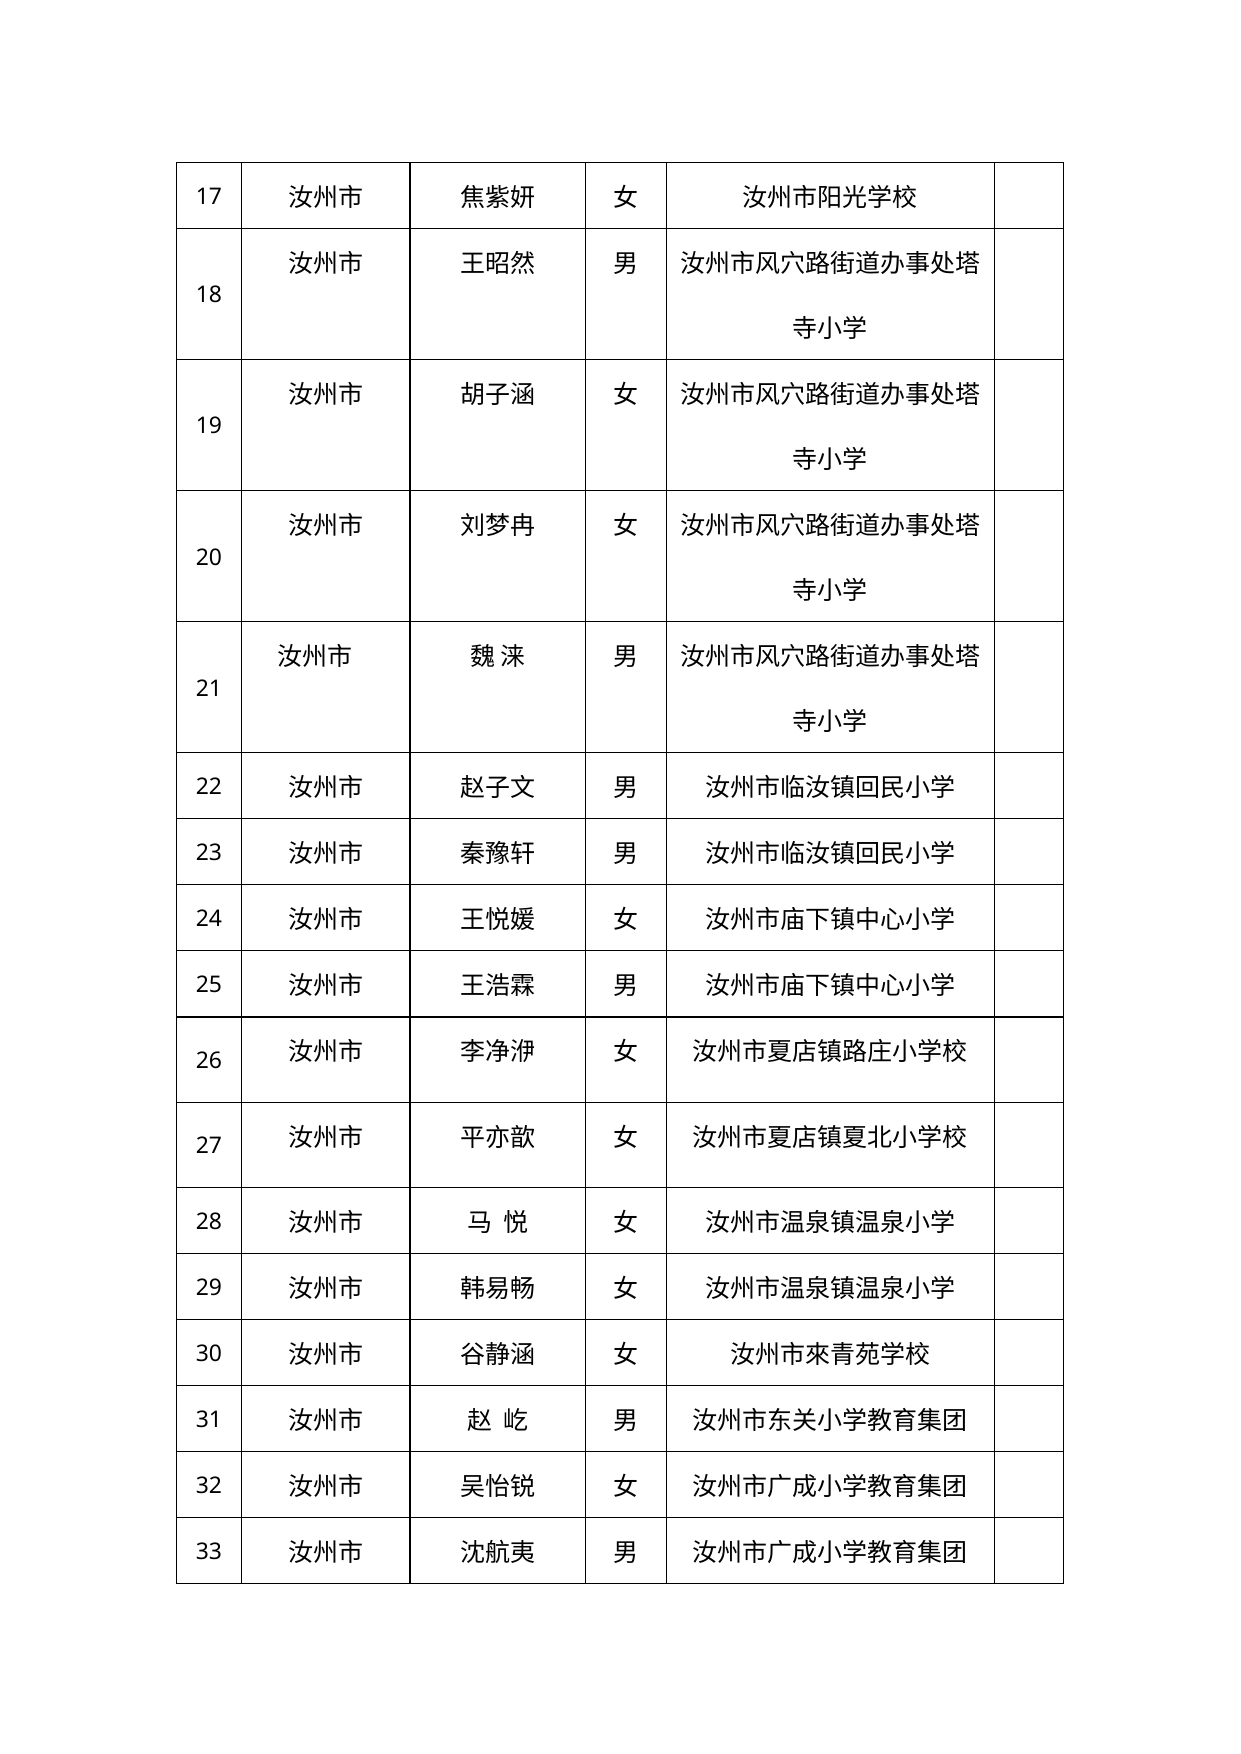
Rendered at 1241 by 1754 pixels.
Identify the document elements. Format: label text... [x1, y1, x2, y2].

table_cell 女 [586, 1320, 666, 1385]
table_cell 汝州市夏店镇夏北小学校 [667, 1103, 994, 1187]
table_cell 焦紫妍 [411, 163, 585, 228]
table_cell 韩易畅 [411, 1254, 585, 1319]
table_cell 汝州市 [242, 819, 409, 884]
table_cell 24 [177, 885, 241, 950]
table_cell 男 [586, 1386, 666, 1451]
table_cell 女 [586, 1188, 666, 1253]
table_cell 秦豫轩 [411, 819, 585, 884]
table_cell 男 [586, 753, 666, 818]
table_cell 25 [177, 951, 241, 1016]
table_cell 32 [177, 1452, 241, 1517]
table_cell 男 [586, 819, 666, 884]
table_cell 汝州市來青苑学校 [667, 1320, 994, 1385]
table_cell 汝州市广成小学教育集团 [667, 1518, 994, 1583]
table_cell 23 [177, 819, 241, 884]
table_cell 男 [586, 1518, 666, 1583]
table_cell [995, 753, 1063, 818]
table_cell 女 [586, 1254, 666, 1319]
table_cell 汝州市 [242, 1452, 409, 1517]
table_cell 女 [586, 885, 666, 950]
table_cell 28 [177, 1188, 241, 1253]
table_cell 刘梦冉 [411, 491, 585, 621]
table_cell 22 [177, 753, 241, 818]
table_cell [995, 229, 1063, 359]
table_cell 31 [177, 1386, 241, 1451]
table_cell 女 [586, 1452, 666, 1517]
table_cell [995, 1018, 1063, 1102]
table_cell 马 悦 [411, 1188, 585, 1253]
table_cell 30 [177, 1320, 241, 1385]
table_cell 汝州市 [242, 1103, 409, 1187]
table_cell 王悦媛 [411, 885, 585, 950]
table_cell 李净洢 [411, 1018, 585, 1102]
table_cell 汝州市 [242, 163, 409, 228]
table_cell 谷静涵 [411, 1320, 585, 1385]
table_cell 汝州市 [242, 1254, 409, 1319]
table_cell 汝州市 [242, 622, 409, 752]
table_cell [995, 1518, 1063, 1583]
table_cell 男 [586, 229, 666, 359]
table_cell 女 [586, 163, 666, 228]
table_cell [995, 1188, 1063, 1253]
table_cell [995, 163, 1063, 228]
table_cell [995, 360, 1063, 490]
table_cell 男 [586, 951, 666, 1016]
table_cell 女 [586, 1018, 666, 1102]
table_cell 汝州市风穴路街道办事处塔寺小学 [667, 229, 994, 359]
table_cell 汝州市 [242, 1518, 409, 1583]
table_cell 汝州市风穴路街道办事处塔寺小学 [667, 622, 994, 752]
table_cell 汝州市 [242, 1386, 409, 1451]
table_cell 王昭然 [411, 229, 585, 359]
table_cell [995, 885, 1063, 950]
table_cell 沈航夷 [411, 1518, 585, 1583]
table_cell [995, 1386, 1063, 1451]
table_cell 汝州市 [242, 229, 409, 359]
table_cell 女 [586, 360, 666, 490]
table_cell 赵子文 [411, 753, 585, 818]
table_cell 21 [177, 622, 241, 752]
table_cell 女 [586, 1103, 666, 1187]
table_cell 汝州市 [242, 753, 409, 818]
table_cell [995, 491, 1063, 621]
table_cell 胡子涵 [411, 360, 585, 490]
table_cell 20 [177, 491, 241, 621]
table_cell [995, 951, 1063, 1016]
table_cell 26 [177, 1018, 241, 1102]
table_cell 17 [177, 163, 241, 228]
table_cell 汝州市 [242, 951, 409, 1016]
table_cell 汝州市临汝镇回民小学 [667, 753, 994, 818]
table_cell [995, 622, 1063, 752]
table_cell 汝州市 [242, 1018, 409, 1102]
table_cell 汝州市 [242, 360, 409, 490]
table_cell 平亦歆 [411, 1103, 585, 1187]
table_cell 汝州市东关小学教育集团 [667, 1386, 994, 1451]
table_cell 魏 涞 [411, 622, 585, 752]
table_cell [995, 1103, 1063, 1187]
table_cell 汝州市温泉镇温泉小学 [667, 1188, 994, 1253]
table_cell 29 [177, 1254, 241, 1319]
table_cell 33 [177, 1518, 241, 1583]
table_cell 汝州市风穴路街道办事处塔寺小学 [667, 491, 994, 621]
table_cell 汝州市庙下镇中心小学 [667, 951, 994, 1016]
table_cell 汝州市风穴路街道办事处塔寺小学 [667, 360, 994, 490]
table_cell [995, 1254, 1063, 1319]
table_cell 汝州市 [242, 1320, 409, 1385]
table_cell 27 [177, 1103, 241, 1187]
table_cell 汝州市温泉镇温泉小学 [667, 1254, 994, 1319]
table_cell 汝州市阳光学校 [667, 163, 994, 228]
table_cell 汝州市广成小学教育集团 [667, 1452, 994, 1517]
table_cell 18 [177, 229, 241, 359]
table_cell 汝州市庙下镇中心小学 [667, 885, 994, 950]
table_cell 王浩霖 [411, 951, 585, 1016]
table_cell 汝州市 [242, 885, 409, 950]
table_cell 汝州市 [242, 1188, 409, 1253]
table_cell [995, 1320, 1063, 1385]
table_cell 赵 屹 [411, 1386, 585, 1451]
table_cell 汝州市临汝镇回民小学 [667, 819, 994, 884]
table_cell 男 [586, 622, 666, 752]
table_cell 汝州市夏店镇路庄小学校 [667, 1018, 994, 1102]
table_cell [995, 819, 1063, 884]
table_cell 19 [177, 360, 241, 490]
table_cell 吴怡锐 [411, 1452, 585, 1517]
table_cell 汝州市 [242, 491, 409, 621]
table_cell [995, 1452, 1063, 1517]
table_cell 女 [586, 491, 666, 621]
